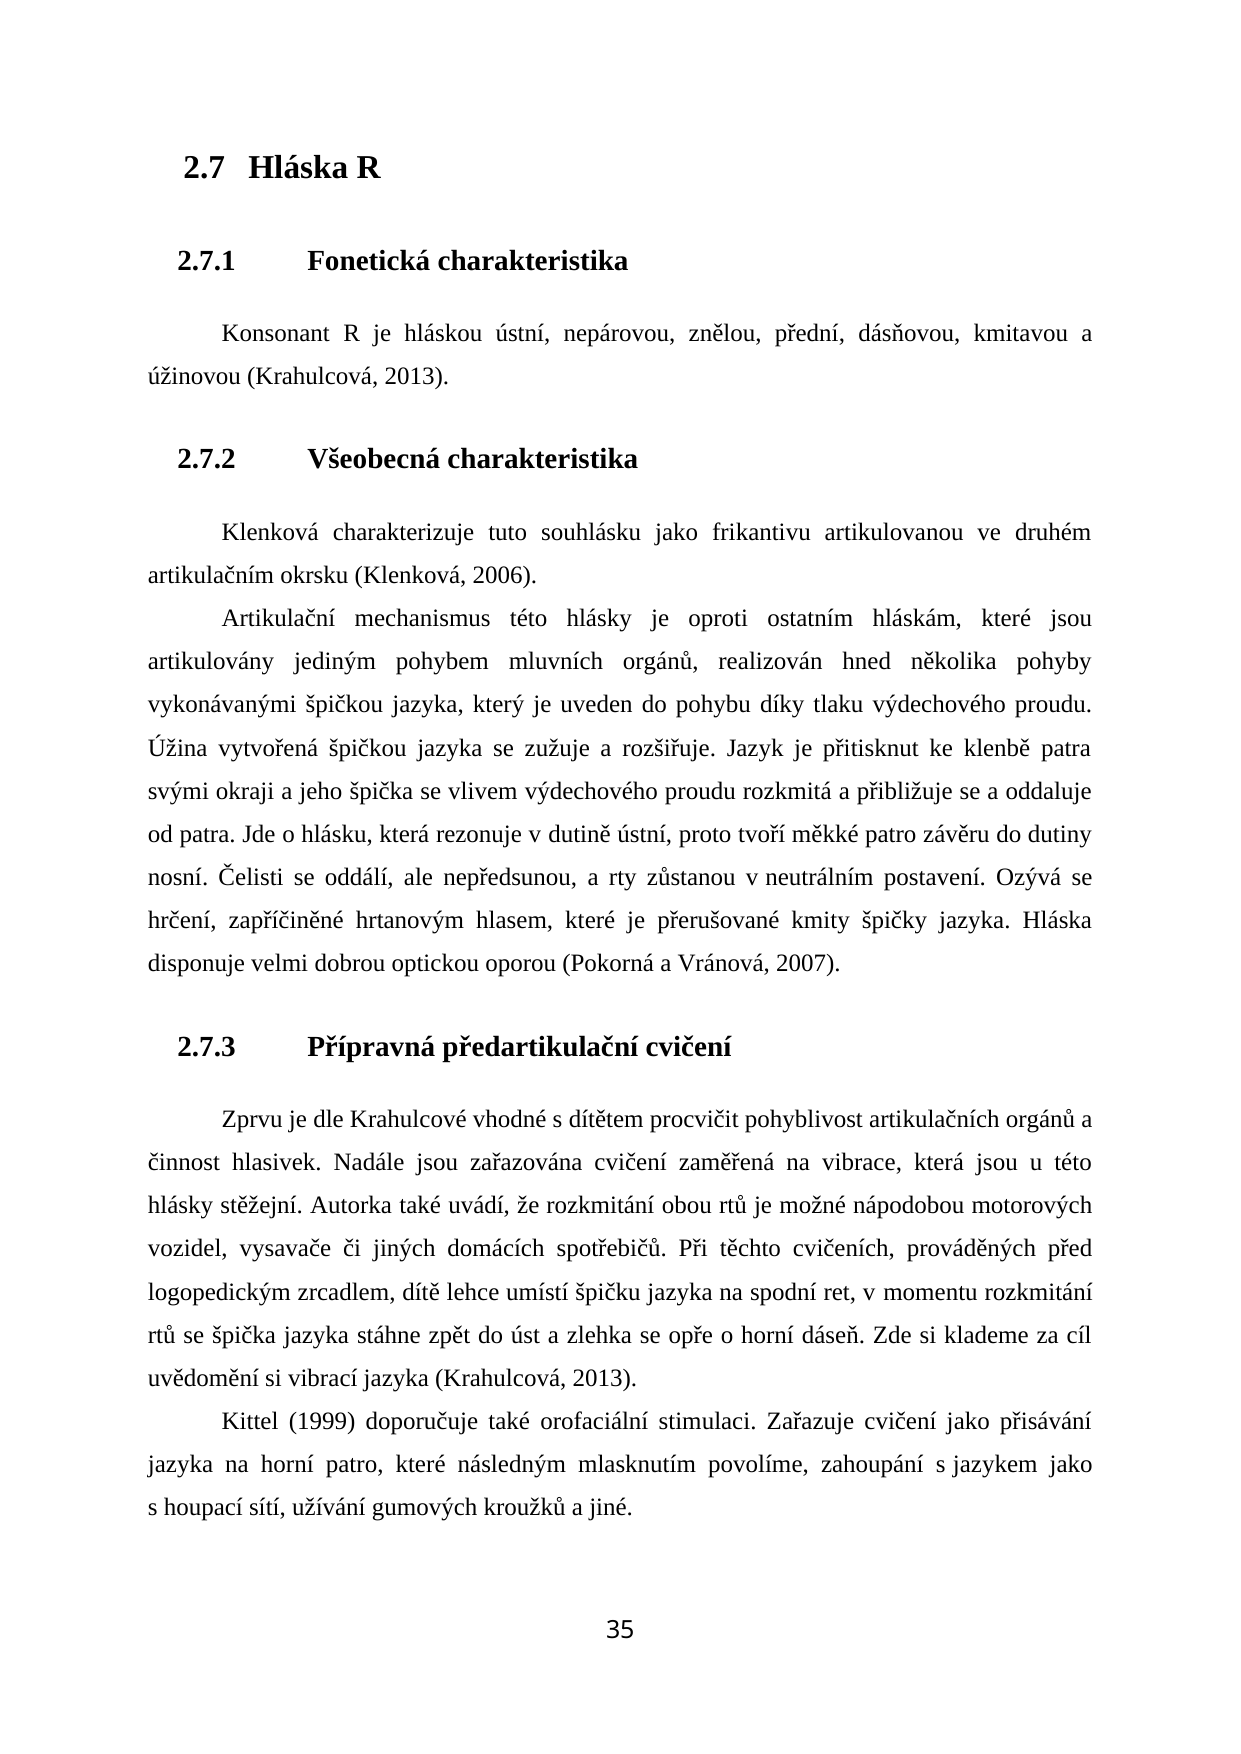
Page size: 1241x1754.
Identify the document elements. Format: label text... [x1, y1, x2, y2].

text Konsonant R je hláskou ústní, nepárovou, znělou, přední, dásňovou, kmitavou a úžinovou (Krahulcová, 2013). [148, 318, 1093, 390]
text Fonetická charakteristika [177, 243, 1093, 276]
text Zprvu je dle Krahulcové vhodné s dítětem procvičit pohyblivost artikulačních orgánů a činnost hlasivek. Nadále jsou zařazována cvičení zaměřená na vibrace, která jsou u této hlásky stěžejní. Autorka také uvádí, že rozkmitání obou rtů je možné nápodobou motorových vozidel, vysavače či jiných domácích spotřebičů. Při těchto cvičeních, prováděných před logopedickým zrcadlem, dítě lehce umístí špičku jazyka na spodní ret, v momentu rozkmitání rtů se špička jazyka stáhne zpět do úst a zlehka se opře o horní dáseň. Zde si klademe za cíl uvědomění si vibrací jazyka (Krahulcová, 2013). [148, 1104, 1093, 1392]
text Kittel (1999) doporučuje také orofaciální stimulaci. Zařazuje cvičení jako přisávání jazyka na horní patro, které následným mlasknutím povolíme, zahoupání s jazykem jako s houpací sítí, užívání gumových kroužků a jiné. [148, 1406, 1093, 1521]
text Přípravná předartikulační cvičení [177, 1029, 1093, 1062]
text Všeobecná charakteristika [177, 442, 1093, 475]
text Hláska R [183, 148, 1093, 186]
text Klenková charakterizuje tuto souhlásku jako frikantivu artikulovanou ve druhém artikulačním okrsku (Klenková, 2006). [148, 517, 1093, 589]
text Artikulační mechanismus této hlásky je oproti ostatním hláskám, které jsou artikulovány jediným pohybem mluvních orgánů, realizován hned několika pohyby vykonávanými špičkou jazyka, který je uveden do pohybu díky tlaku výdechového proudu. Úžina vytvořená špičkou jazyka se zužuje a rozšiřuje. Jazyk je přitisknut ke klenbě patra svými okraji a jeho špička se vlivem výdechového proudu rozkmitá a přibližuje se a oddaluje od patra. Jde o hlásku, která rezonuje v dutině ústní, proto tvoří měkké patro závěru do dutiny nosní. Čelisti se oddálí, ale nepředsunou, a rty zůstanou v neutrálním postavení. Ozývá se hrčení, zapříčiněné hrtanovým hlasem, které je přerušované kmity špičky jazyka. Hláska disponuje velmi dobrou optickou oporou (Pokorná a Vránová, 2007). [148, 603, 1093, 977]
